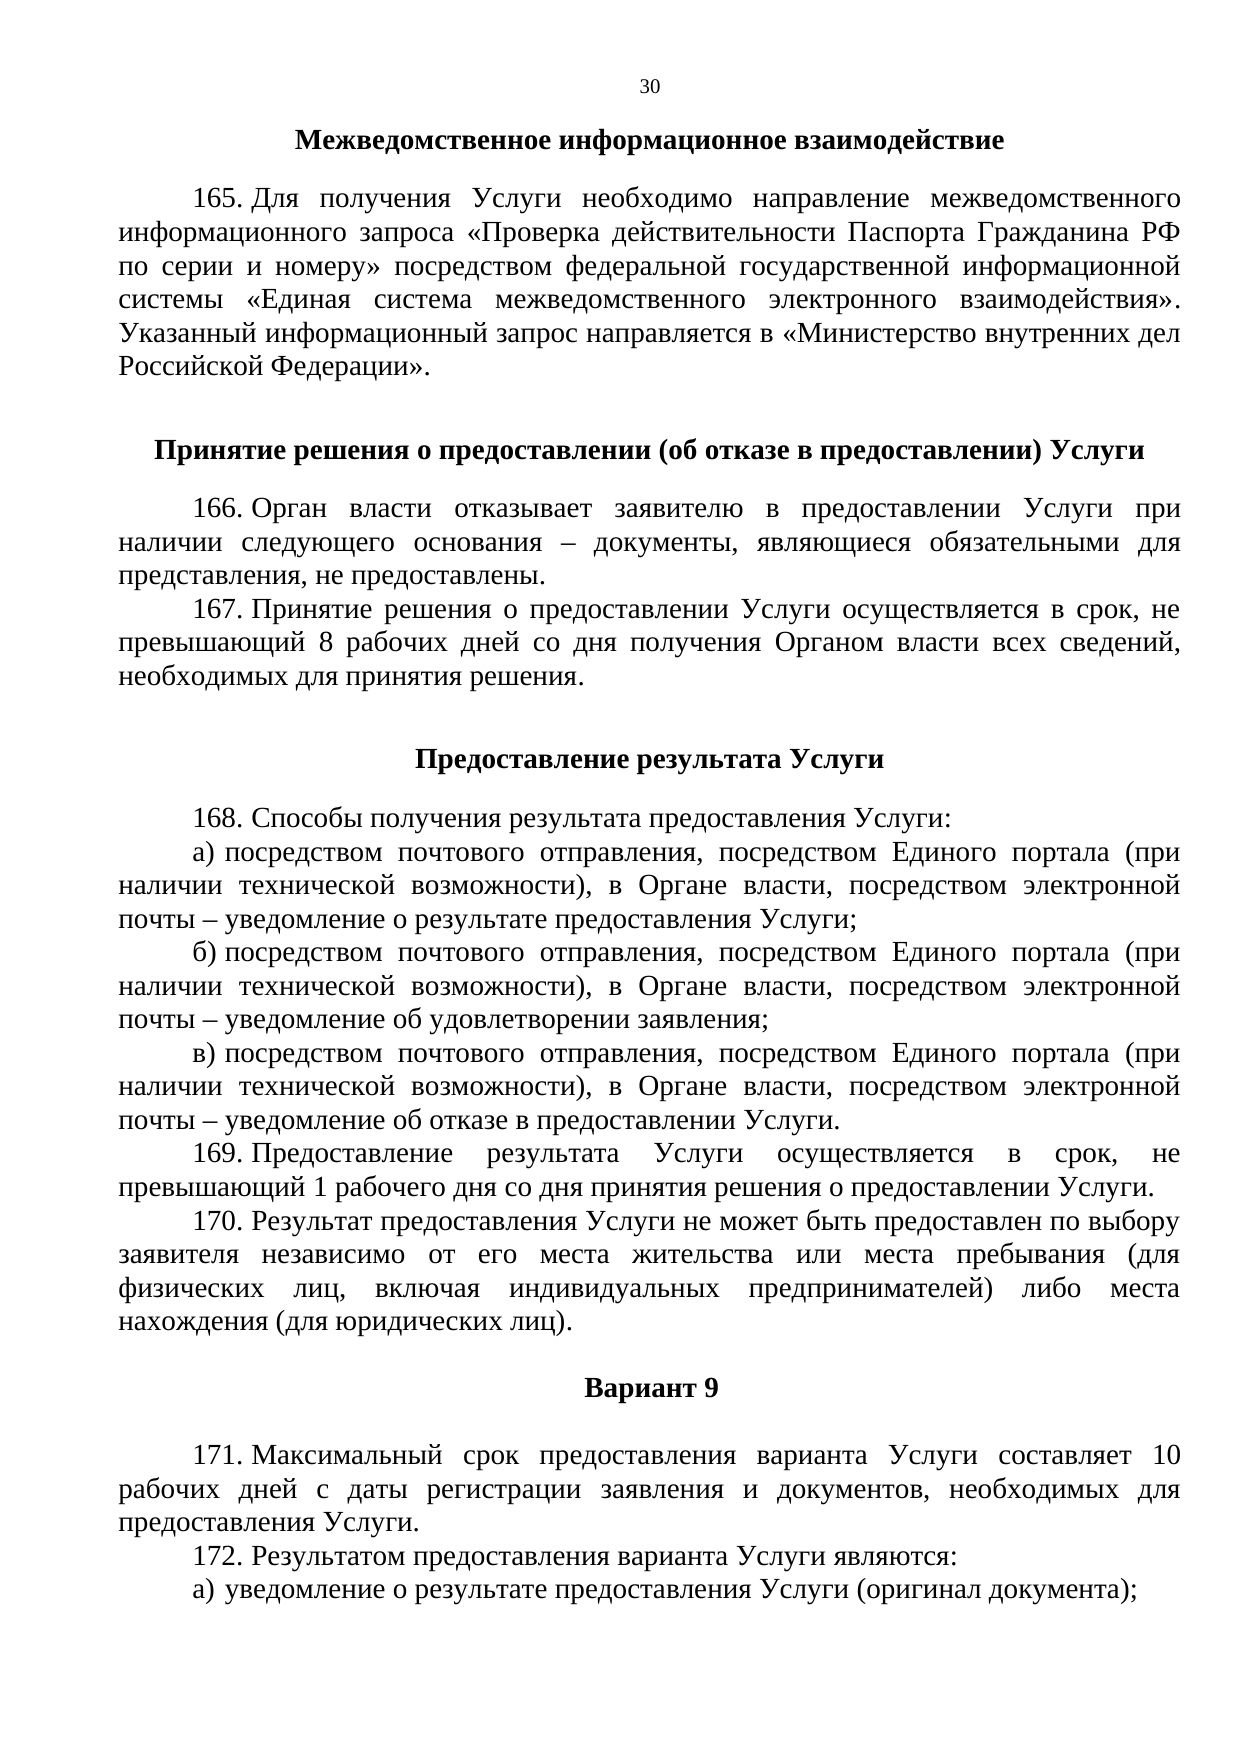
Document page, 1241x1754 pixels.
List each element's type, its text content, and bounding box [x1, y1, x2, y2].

list Результат предоставления Услуги не может быть предоставлен по выбору заявителя независимо от его места жительства или места пребывания (для физических лиц, включая индивидуальных предпринимателей) либо места нахождения (для юридических лиц). [118, 1203, 1181, 1337]
list Способы получения результата предоставления Услуги: [118, 800, 1181, 834]
text Предоставление результата Услуги [118, 742, 1181, 775]
list Максимальный срок предоставления варианта Услуги составляет 10 рабочих дней с даты регистрации заявления и документов, необходимых для предоставления Услуги. [118, 1437, 1181, 1538]
list Для получения Услуги необходимо направление межведомственного информационного запроса «Проверка действительности Паспорта Гражданина РФ по серии и номеру» посредством федеральной государственной информационной системы «Единая система межведомственного электронного взаимодействия». Указанный информационный запрос направляется в «Министерство внутренних дел Российской Федерации». [118, 181, 1181, 382]
list посредством почтового отправления, посредством Единого портала (при наличии технической возможности), в Органе власти, посредством электронной почты – уведомление о результате предоставления Услуги; [118, 834, 1181, 934]
list посредством почтового отправления, посредством Единого портала (при наличии технической возможности), в Органе власти, посредством электронной почты – уведомление об удовлетворении заявления; [118, 934, 1181, 1035]
list Принятие решения о предоставлении Услуги осуществляется в срок, не превышающий 8 рабочих дней со дня получения Органом власти всех сведений, необходимых для принятия решения. [118, 591, 1181, 692]
list посредством почтового отправления, посредством Единого портала (при наличии технической возможности), в Органе власти, посредством электронной почты – уведомление об отказе в предоставлении Услуги. [118, 1035, 1181, 1136]
list Орган власти отказывает заявителю в предоставлении Услуги при наличии следующего основания – документы, являющиеся обязательными для представления, не предоставлены. [118, 490, 1181, 591]
text Принятие решения о предоставлении (об отказе в предоставлении) Услуги [118, 432, 1181, 465]
list Результатом предоставления варианта Услуги являются: [118, 1538, 1181, 1572]
list уведомление о результате предоставления Услуги (оригинал документа); [118, 1572, 1181, 1605]
list Предоставление результата Услуги осуществляется в срок, не превышающий 1 рабочего дня со дня принятия решения о предоставлении Услуги. [118, 1136, 1181, 1203]
text Межведомственное информационное взаимодействие [118, 122, 1181, 156]
